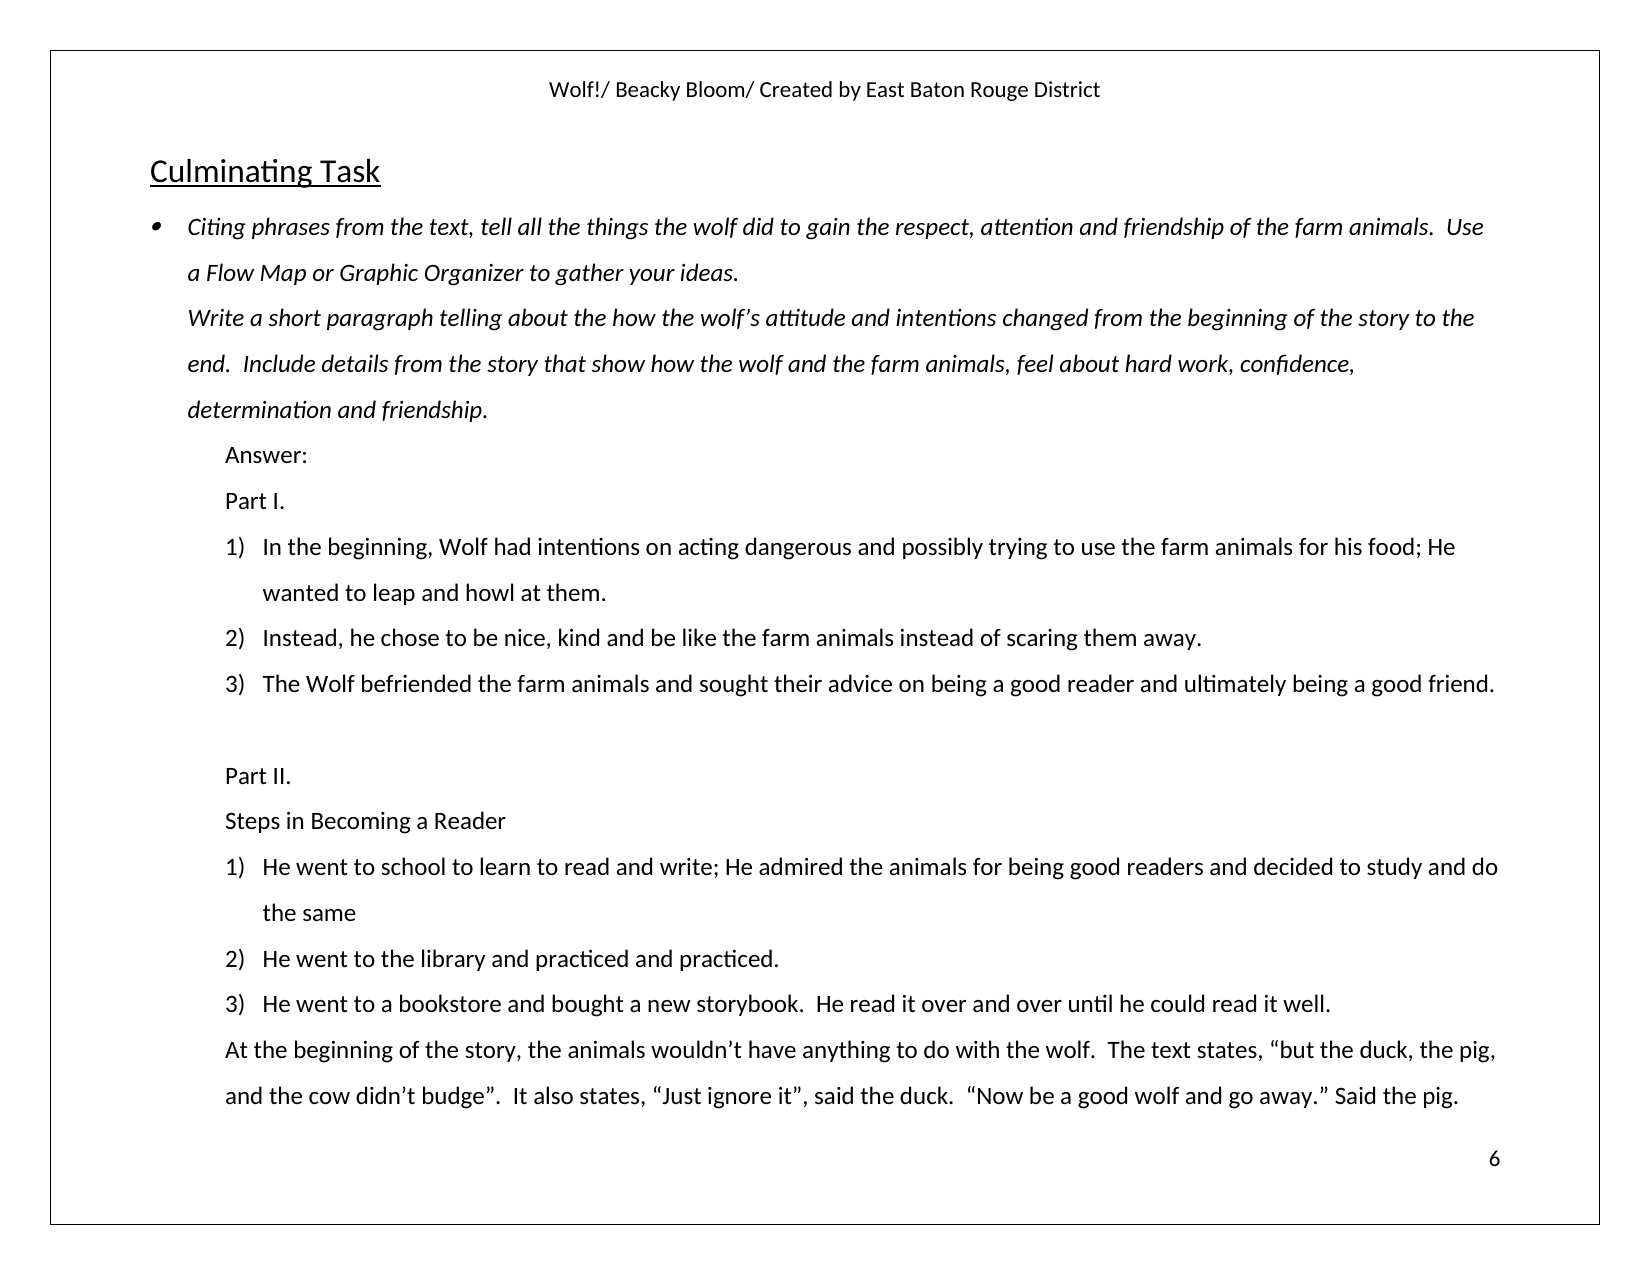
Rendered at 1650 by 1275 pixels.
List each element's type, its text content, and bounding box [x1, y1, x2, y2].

text Answer: [187, 440, 1500, 470]
text Steps in Becoming a Reader [187, 806, 1500, 836]
list Citing phrases from the text, tell all the things the wolf did to gain the respect, attention and friendship of the farm animals. Use a Flow Map or Graphic Organizer to gather your ideas. Write a short paragraph telling about the how the wolf’s attitude and intentions changed from the beginning of the story to the end. Include details from the story that show how the wolf and the farm animals, feel about hard work, confidence, determination and friendship. [150, 211, 1500, 424]
list He went to a bookstore and bought a new storybook. He read it over and over until he could read it well. [225, 988, 1500, 1019]
list In the beginning, Wolf had intentions on acting dangerous and possibly trying to use the farm animals for his food; He wanted to leap and howl at them. [225, 531, 1500, 607]
text Part II. [187, 760, 1500, 790]
list He went to the library and practiced and practiced. [225, 943, 1500, 973]
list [225, 1034, 1500, 1110]
list Instead, he chose to be nice, kind and be like the farm animals instead of scaring them away. [225, 623, 1500, 653]
text Part I. [187, 485, 1500, 516]
list He went to school to learn to read and write; He admired the animals for being good readers and decided to study and do the same [225, 851, 1500, 927]
list The Wolf befriended the farm animals and sought their advice on being a good reader and ultimately being a good friend. [225, 668, 1500, 699]
text Culminating Task [150, 150, 1500, 191]
